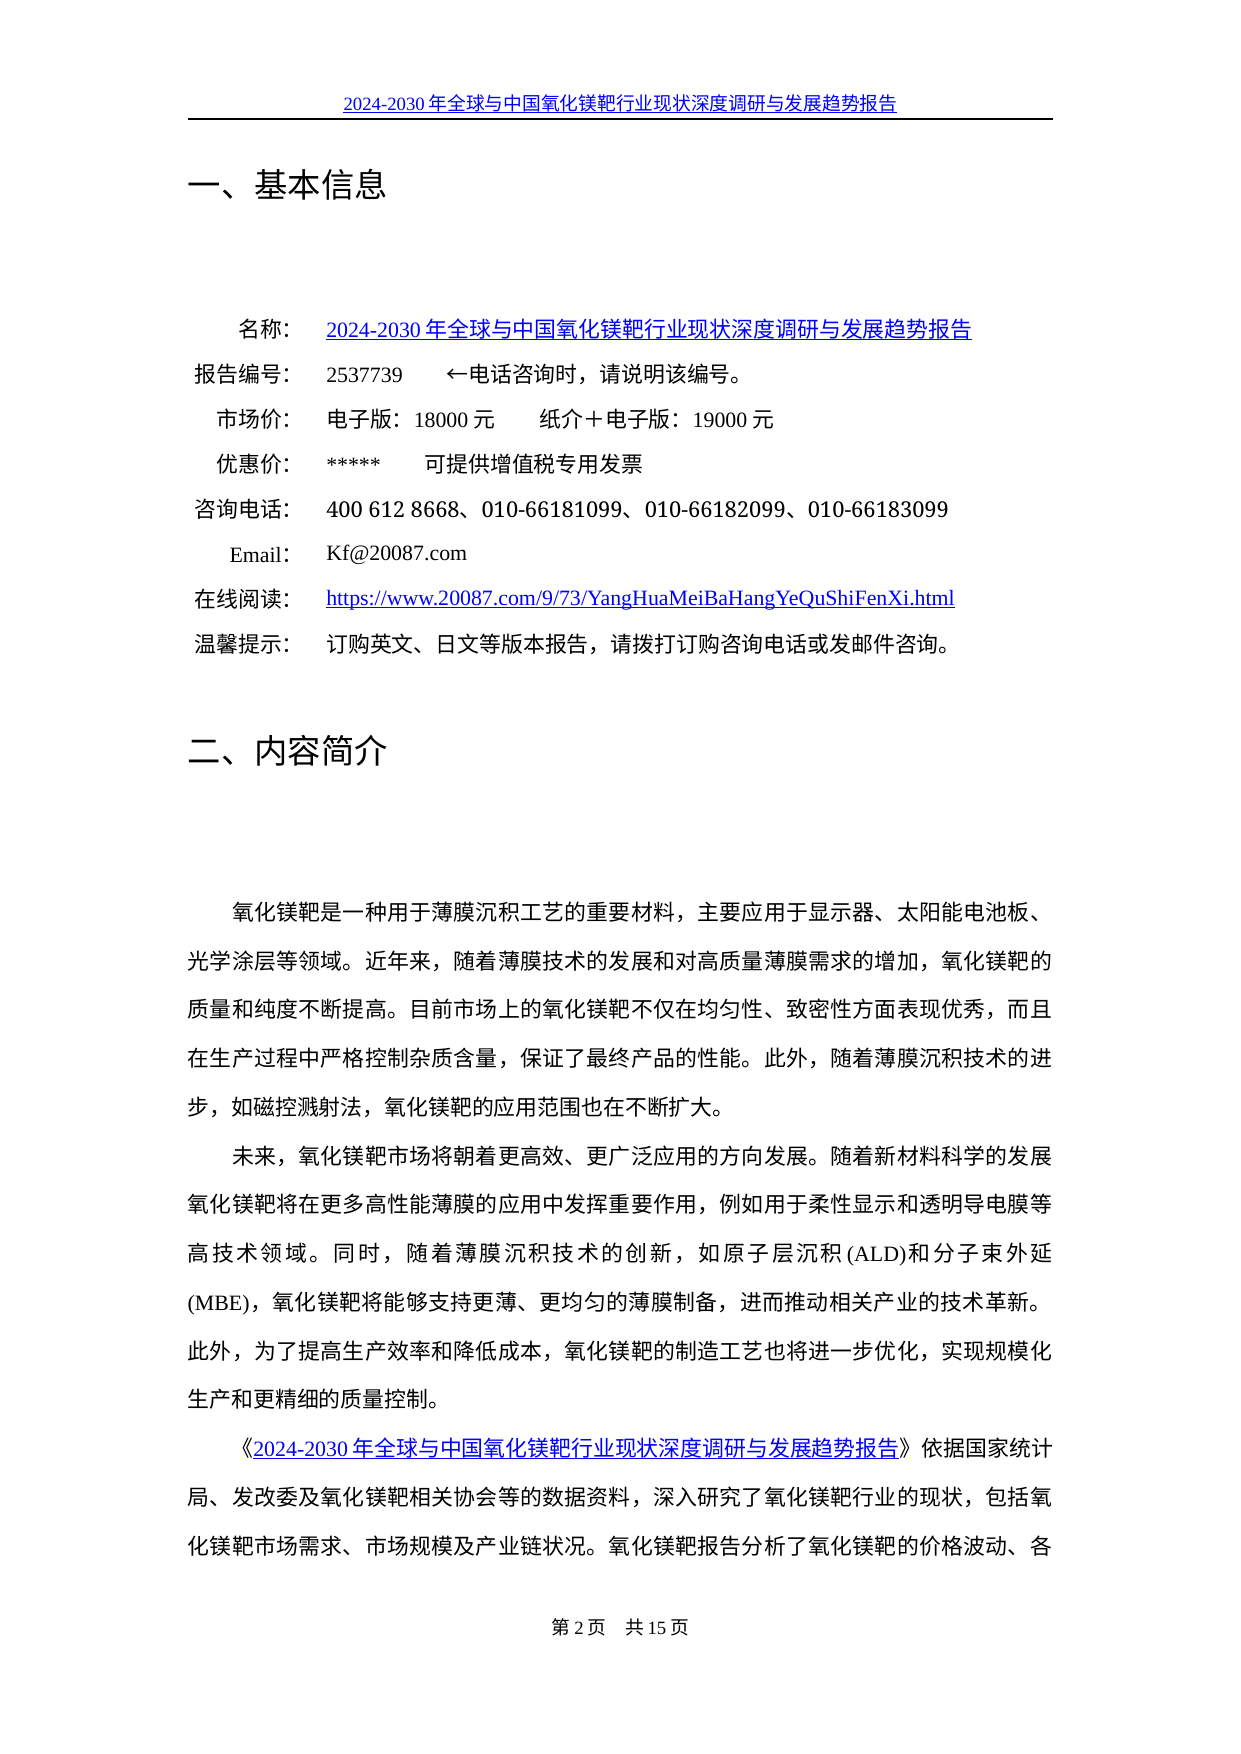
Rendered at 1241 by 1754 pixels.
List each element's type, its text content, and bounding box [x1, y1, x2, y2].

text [187, 894, 1053, 1561]
table_cell 市场价： [167, 402, 315, 447]
table_cell 咨询电话： [167, 492, 315, 537]
table_cell 在线阅读： [167, 582, 315, 627]
table_cell 订购英文、日文等版本报告，请拨打订购咨询电话或发邮件咨询。 [315, 627, 1073, 672]
table_cell 报告编号： [167, 357, 315, 402]
table_cell Email： [167, 537, 315, 582]
table_cell 400 612 8668、010-66181099、010-66182099、010-66183099 [315, 492, 1073, 537]
table_cell 电子版：18000 元 纸介＋电子版：19000 元 [315, 402, 1073, 447]
table_cell 温馨提示： [167, 627, 315, 672]
table_header 2024-2030年全球与中国氧化镁靶行业现状深度调研与发展趋势报告 [315, 312, 1073, 357]
title 二、内容简介 [187, 717, 1053, 782]
table_header 名称： [167, 312, 315, 357]
table_cell Kf@20087.com [315, 537, 1073, 582]
table_cell 2537739 ←电话咨询时，请说明该编号。 [315, 357, 1073, 402]
table_cell 优惠价： [167, 447, 315, 492]
table_cell ***** 可提供增值税专用发票 [315, 447, 1073, 492]
table_cell [315, 582, 1073, 627]
title 一、基本信息 [187, 150, 1053, 215]
